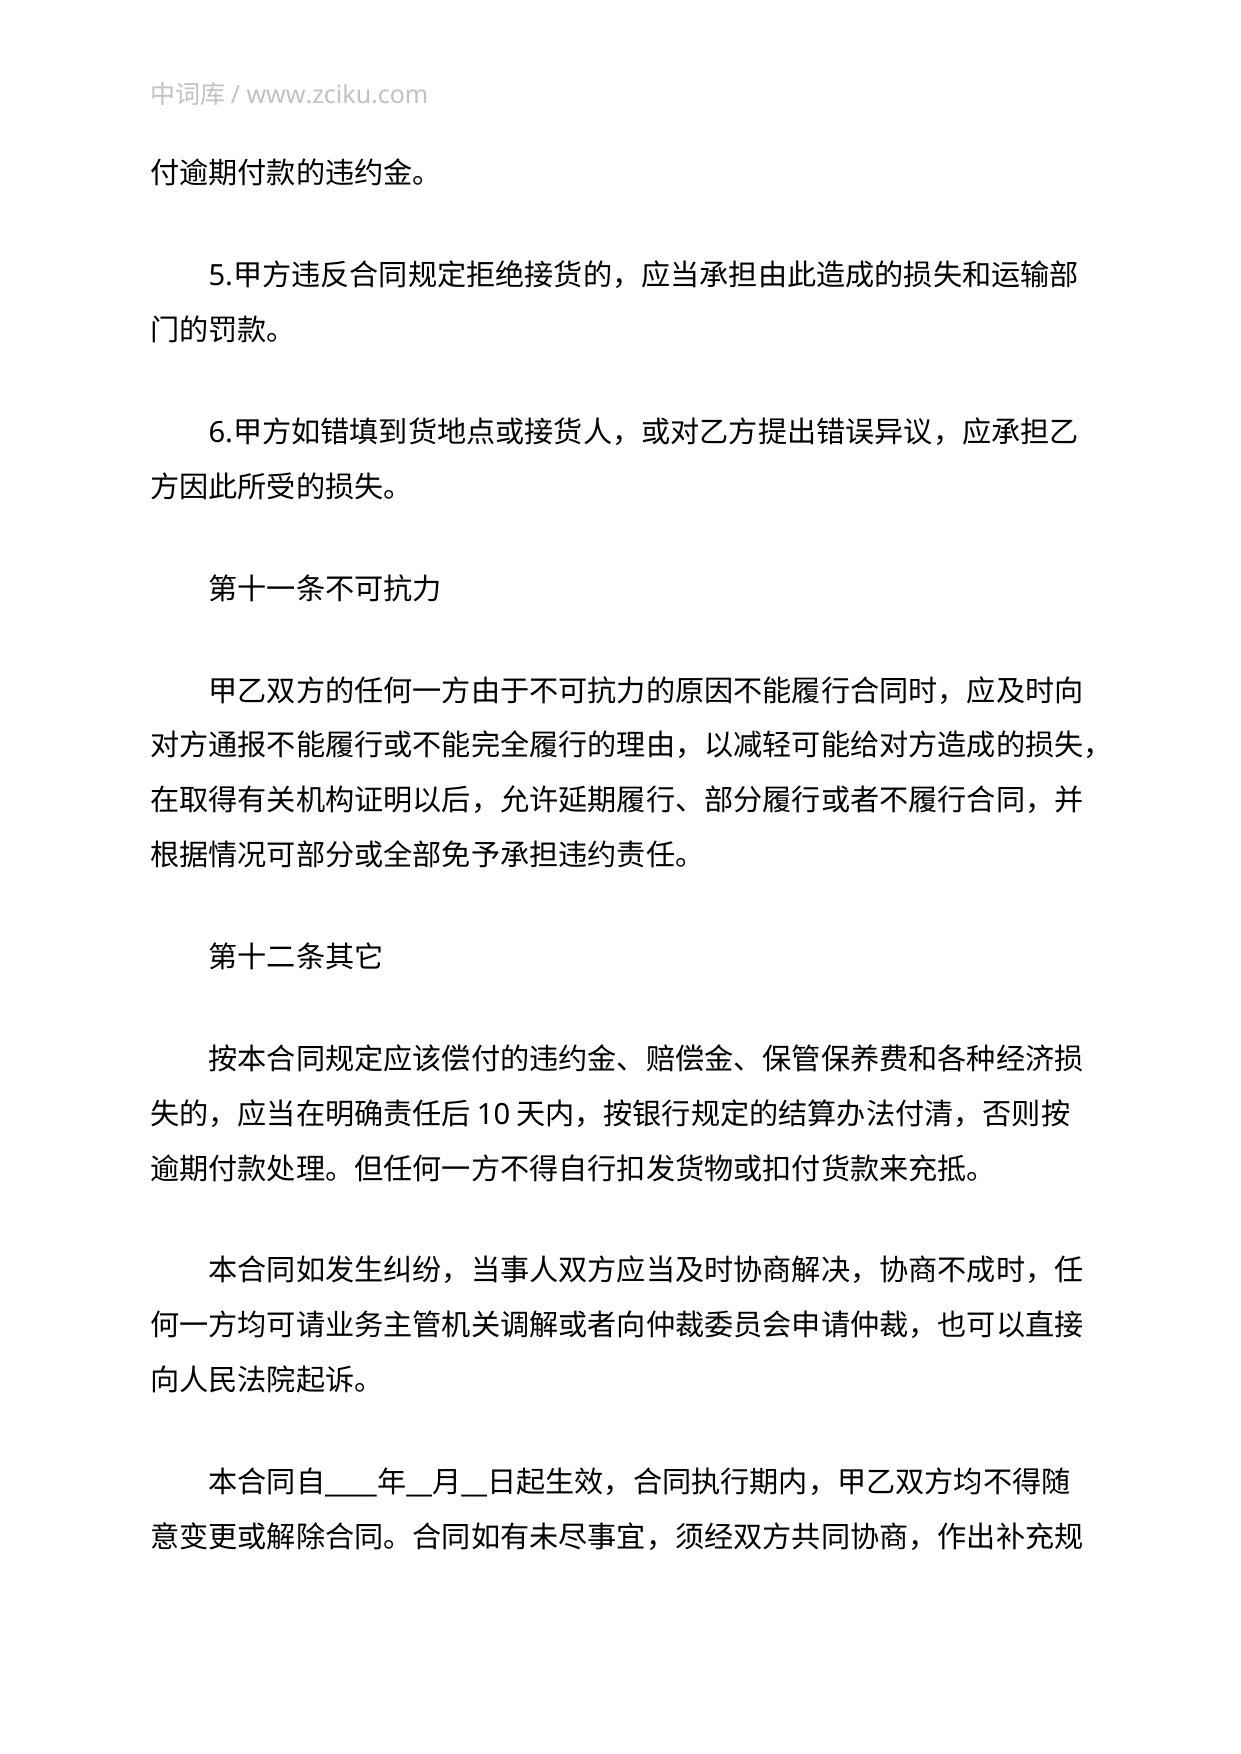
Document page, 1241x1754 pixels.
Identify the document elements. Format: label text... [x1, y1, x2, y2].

text 5.甲方违反合同规定拒绝接货的，应当承担由此造成的损失和运输部门的罚款。 [150, 252, 1090, 349]
text 第十一条不可抗力 [150, 565, 1090, 608]
text 按本合同规定应该偿付的违约金、赔偿金、保管保养费和各种经济损失的，应当在明确责任后10天内，按银行规定的结算办法付清，否则按逾期付款处理。但任何一方不得自行扣发货物或扣付货款来充抵。 [150, 1035, 1090, 1187]
text 本合同如发生纠纷，当事人双方应当及时协商解决，协商不成时，任何一方均可请业务主管机关调解或者向仲裁委员会申请仲裁，也可以直接向人民法院起诉。 [150, 1247, 1090, 1399]
text 6.甲方如错填到货地点或接货人，或对乙方提出错误异议，应承担乙方因此所受的损失。 [150, 408, 1090, 506]
text 第十二条其它 [150, 933, 1090, 976]
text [150, 1458, 1090, 1556]
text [150, 150, 1090, 192]
text 甲乙双方的任何一方由于不可抗力的原因不能履行合同时，应及时向对方通报不能履行或不能完全履行的理由，以减轻可能给对方造成的损失，在取得有关机构证明以后，允许延期履行、部分履行或者不履行合同，并根据情况可部分或全部免予承担违约责任。 [150, 667, 1090, 874]
